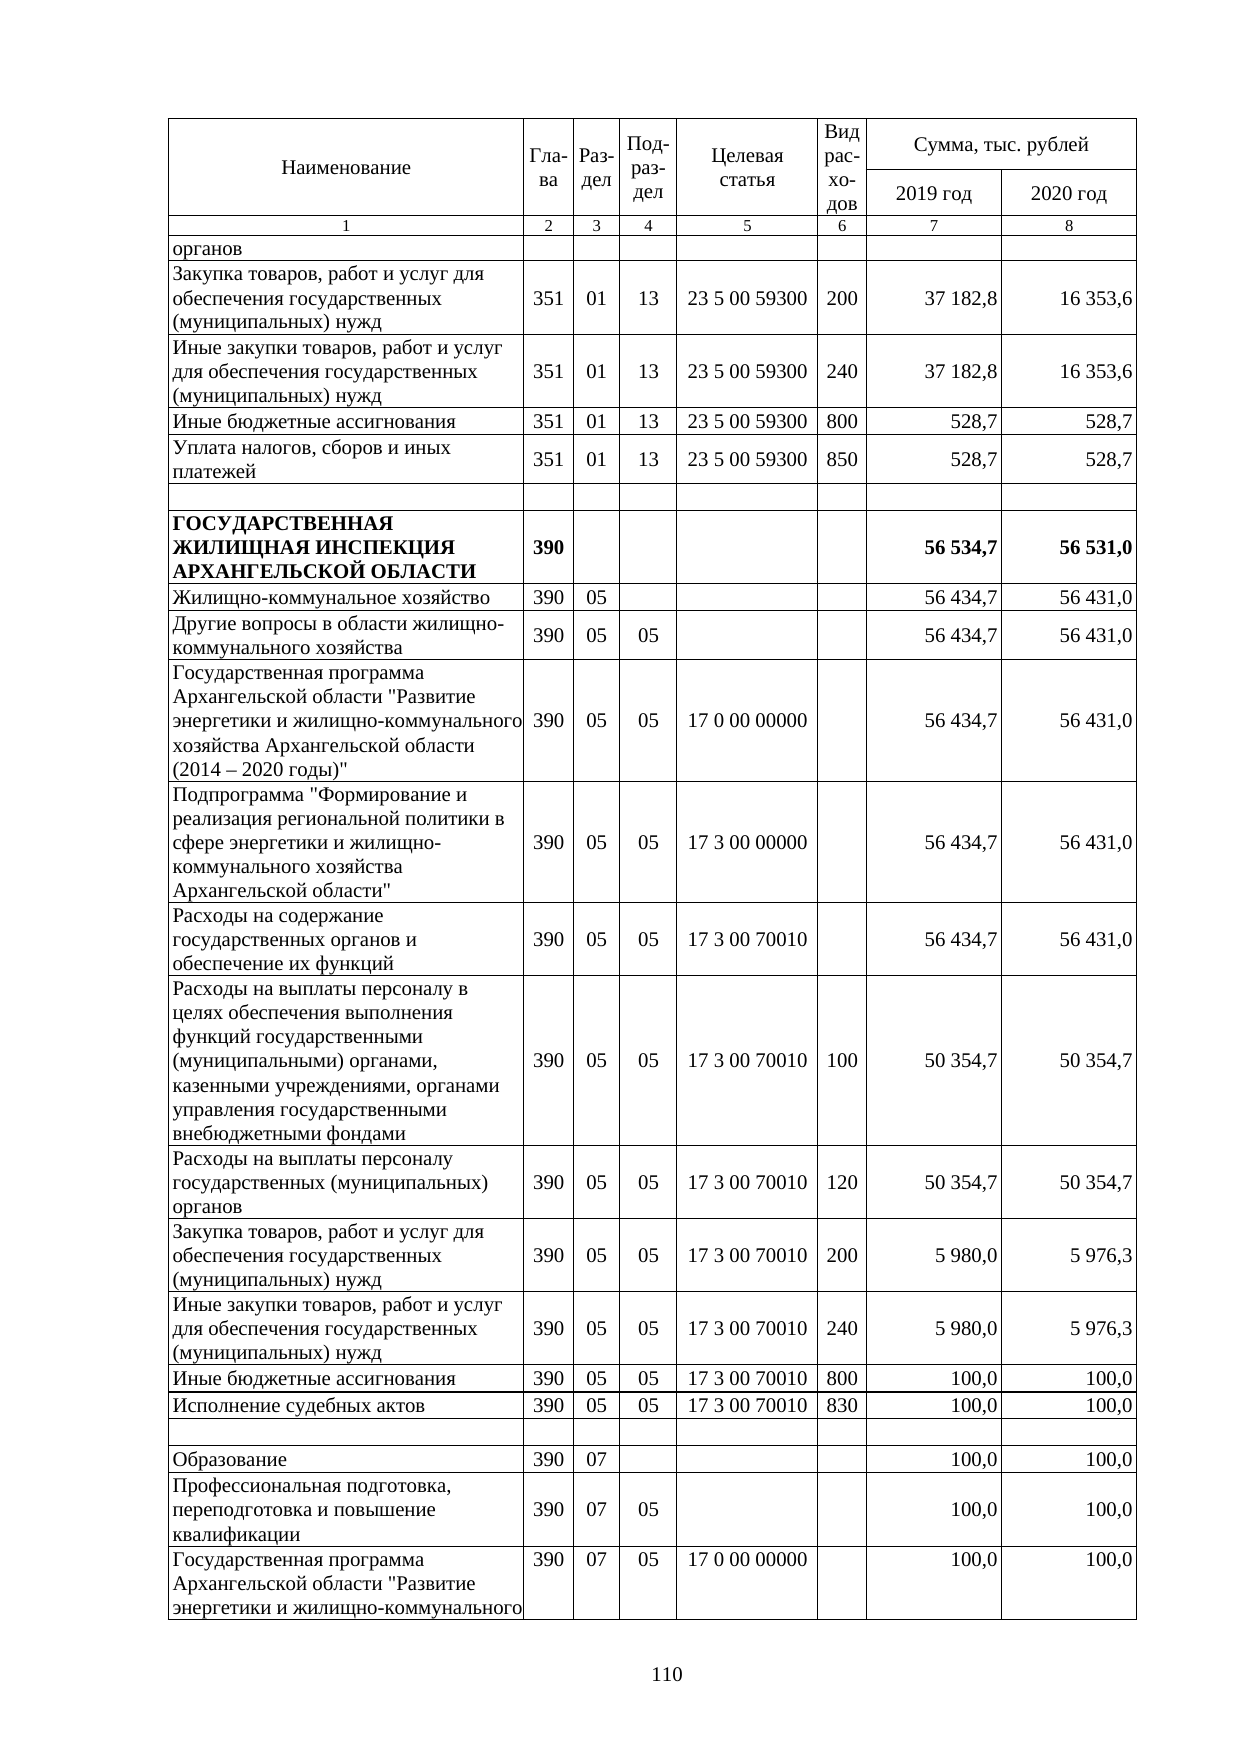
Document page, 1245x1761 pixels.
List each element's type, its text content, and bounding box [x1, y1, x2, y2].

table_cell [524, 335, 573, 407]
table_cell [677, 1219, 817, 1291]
table_cell 2 [524, 216, 573, 235]
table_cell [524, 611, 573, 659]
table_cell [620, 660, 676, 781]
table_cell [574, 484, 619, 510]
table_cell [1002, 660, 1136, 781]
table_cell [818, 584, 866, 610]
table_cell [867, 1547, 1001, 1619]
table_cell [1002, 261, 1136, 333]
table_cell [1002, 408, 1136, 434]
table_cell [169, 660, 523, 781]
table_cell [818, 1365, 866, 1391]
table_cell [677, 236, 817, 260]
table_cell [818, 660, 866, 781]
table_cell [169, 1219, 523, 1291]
table_cell 7 [867, 216, 1001, 235]
table_cell 6 [818, 216, 866, 235]
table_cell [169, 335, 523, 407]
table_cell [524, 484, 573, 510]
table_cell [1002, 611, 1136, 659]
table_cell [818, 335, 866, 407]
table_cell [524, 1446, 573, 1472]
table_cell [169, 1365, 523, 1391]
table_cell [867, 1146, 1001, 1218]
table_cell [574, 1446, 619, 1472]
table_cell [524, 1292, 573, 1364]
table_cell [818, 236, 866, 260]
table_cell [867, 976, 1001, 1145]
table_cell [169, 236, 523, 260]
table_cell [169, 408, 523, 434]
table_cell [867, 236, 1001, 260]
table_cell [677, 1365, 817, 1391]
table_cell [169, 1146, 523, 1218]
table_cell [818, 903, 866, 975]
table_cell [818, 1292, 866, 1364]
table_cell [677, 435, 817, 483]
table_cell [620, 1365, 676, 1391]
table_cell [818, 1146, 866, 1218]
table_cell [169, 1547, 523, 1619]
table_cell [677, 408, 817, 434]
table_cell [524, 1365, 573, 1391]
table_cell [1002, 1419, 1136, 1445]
table_header Гла- ва [524, 119, 573, 215]
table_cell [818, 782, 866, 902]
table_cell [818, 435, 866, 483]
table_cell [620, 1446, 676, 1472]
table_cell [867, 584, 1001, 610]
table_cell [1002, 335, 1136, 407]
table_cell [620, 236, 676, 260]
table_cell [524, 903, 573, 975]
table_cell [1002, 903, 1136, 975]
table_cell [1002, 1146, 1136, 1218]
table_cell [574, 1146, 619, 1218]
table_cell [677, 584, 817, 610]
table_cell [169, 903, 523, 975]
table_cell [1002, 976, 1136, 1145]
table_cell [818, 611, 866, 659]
table_header Целевая статья [677, 119, 817, 215]
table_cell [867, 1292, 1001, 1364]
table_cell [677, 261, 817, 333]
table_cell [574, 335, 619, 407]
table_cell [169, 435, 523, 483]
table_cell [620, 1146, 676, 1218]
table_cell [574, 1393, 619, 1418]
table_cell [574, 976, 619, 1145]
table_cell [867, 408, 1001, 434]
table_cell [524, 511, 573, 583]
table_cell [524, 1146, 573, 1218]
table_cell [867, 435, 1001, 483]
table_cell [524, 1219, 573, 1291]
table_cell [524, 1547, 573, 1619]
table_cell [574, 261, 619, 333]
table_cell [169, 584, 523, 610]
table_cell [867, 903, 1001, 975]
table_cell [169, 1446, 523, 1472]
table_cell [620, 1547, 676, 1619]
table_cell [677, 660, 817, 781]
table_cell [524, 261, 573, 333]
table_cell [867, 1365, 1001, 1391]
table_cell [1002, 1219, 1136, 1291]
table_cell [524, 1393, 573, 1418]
table_cell 4 [620, 216, 676, 235]
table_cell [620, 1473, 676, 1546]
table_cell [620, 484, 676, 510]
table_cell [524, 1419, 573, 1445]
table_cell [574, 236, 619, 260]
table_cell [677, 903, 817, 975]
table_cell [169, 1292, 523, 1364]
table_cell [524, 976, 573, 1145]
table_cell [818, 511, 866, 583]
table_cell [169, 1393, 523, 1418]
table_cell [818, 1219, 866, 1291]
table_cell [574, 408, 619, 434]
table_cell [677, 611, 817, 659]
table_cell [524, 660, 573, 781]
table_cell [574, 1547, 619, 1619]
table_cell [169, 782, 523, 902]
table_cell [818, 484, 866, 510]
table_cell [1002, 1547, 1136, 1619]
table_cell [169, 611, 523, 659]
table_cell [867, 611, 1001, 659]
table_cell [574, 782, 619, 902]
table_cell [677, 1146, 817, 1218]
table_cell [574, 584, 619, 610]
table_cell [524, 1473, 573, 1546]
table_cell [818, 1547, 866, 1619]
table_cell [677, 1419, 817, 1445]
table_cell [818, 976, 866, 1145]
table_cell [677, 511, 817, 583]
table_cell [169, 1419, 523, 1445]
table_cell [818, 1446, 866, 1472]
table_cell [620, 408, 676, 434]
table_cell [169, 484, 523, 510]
table_cell 8 [1002, 216, 1136, 235]
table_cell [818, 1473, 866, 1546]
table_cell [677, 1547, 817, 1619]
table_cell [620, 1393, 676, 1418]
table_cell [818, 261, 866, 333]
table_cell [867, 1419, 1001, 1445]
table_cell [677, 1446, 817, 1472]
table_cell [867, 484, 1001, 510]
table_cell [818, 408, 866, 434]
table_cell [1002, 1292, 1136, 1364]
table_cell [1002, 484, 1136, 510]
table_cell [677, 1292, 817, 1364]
table_header Наименование [169, 119, 523, 215]
table_header Раз- дел [574, 119, 619, 215]
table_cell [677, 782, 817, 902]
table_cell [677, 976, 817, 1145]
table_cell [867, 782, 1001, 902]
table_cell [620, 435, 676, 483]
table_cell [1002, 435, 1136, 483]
table_cell 5 [677, 216, 817, 235]
table_header Под- раз- дел [620, 119, 676, 215]
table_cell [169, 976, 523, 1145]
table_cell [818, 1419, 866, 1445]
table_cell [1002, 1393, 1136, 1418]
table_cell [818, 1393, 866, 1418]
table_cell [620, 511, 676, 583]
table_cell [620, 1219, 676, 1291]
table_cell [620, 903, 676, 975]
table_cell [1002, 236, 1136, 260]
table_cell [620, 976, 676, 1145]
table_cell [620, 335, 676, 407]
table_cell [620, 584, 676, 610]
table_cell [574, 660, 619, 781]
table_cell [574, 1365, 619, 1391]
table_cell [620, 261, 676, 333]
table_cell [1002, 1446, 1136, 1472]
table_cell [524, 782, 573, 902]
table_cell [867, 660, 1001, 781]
table_cell 2019 год [867, 170, 1001, 215]
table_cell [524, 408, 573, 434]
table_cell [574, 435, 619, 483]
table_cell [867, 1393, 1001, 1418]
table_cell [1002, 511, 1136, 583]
table_header Сумма, тыс. рублей [867, 119, 1136, 169]
table_cell 3 [574, 216, 619, 235]
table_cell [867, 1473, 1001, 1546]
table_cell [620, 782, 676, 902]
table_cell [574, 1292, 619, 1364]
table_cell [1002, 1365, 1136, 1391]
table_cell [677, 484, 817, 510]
table_cell 1 [169, 216, 523, 235]
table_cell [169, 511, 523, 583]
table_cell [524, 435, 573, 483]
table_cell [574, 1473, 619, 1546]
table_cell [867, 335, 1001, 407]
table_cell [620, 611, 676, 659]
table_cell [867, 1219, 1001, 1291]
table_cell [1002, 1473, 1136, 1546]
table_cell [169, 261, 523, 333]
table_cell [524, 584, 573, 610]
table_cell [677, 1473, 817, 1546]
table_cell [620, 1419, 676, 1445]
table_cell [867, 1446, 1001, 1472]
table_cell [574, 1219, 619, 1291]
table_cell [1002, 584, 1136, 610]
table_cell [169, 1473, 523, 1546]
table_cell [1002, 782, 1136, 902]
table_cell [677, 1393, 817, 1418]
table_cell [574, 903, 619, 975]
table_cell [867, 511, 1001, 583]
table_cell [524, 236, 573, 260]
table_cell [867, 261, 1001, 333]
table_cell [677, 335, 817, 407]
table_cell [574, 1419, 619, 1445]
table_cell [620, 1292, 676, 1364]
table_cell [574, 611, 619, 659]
table_cell 2020 год [1002, 170, 1136, 215]
table_header Вид рас- хо- дов [818, 119, 866, 215]
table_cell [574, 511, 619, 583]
